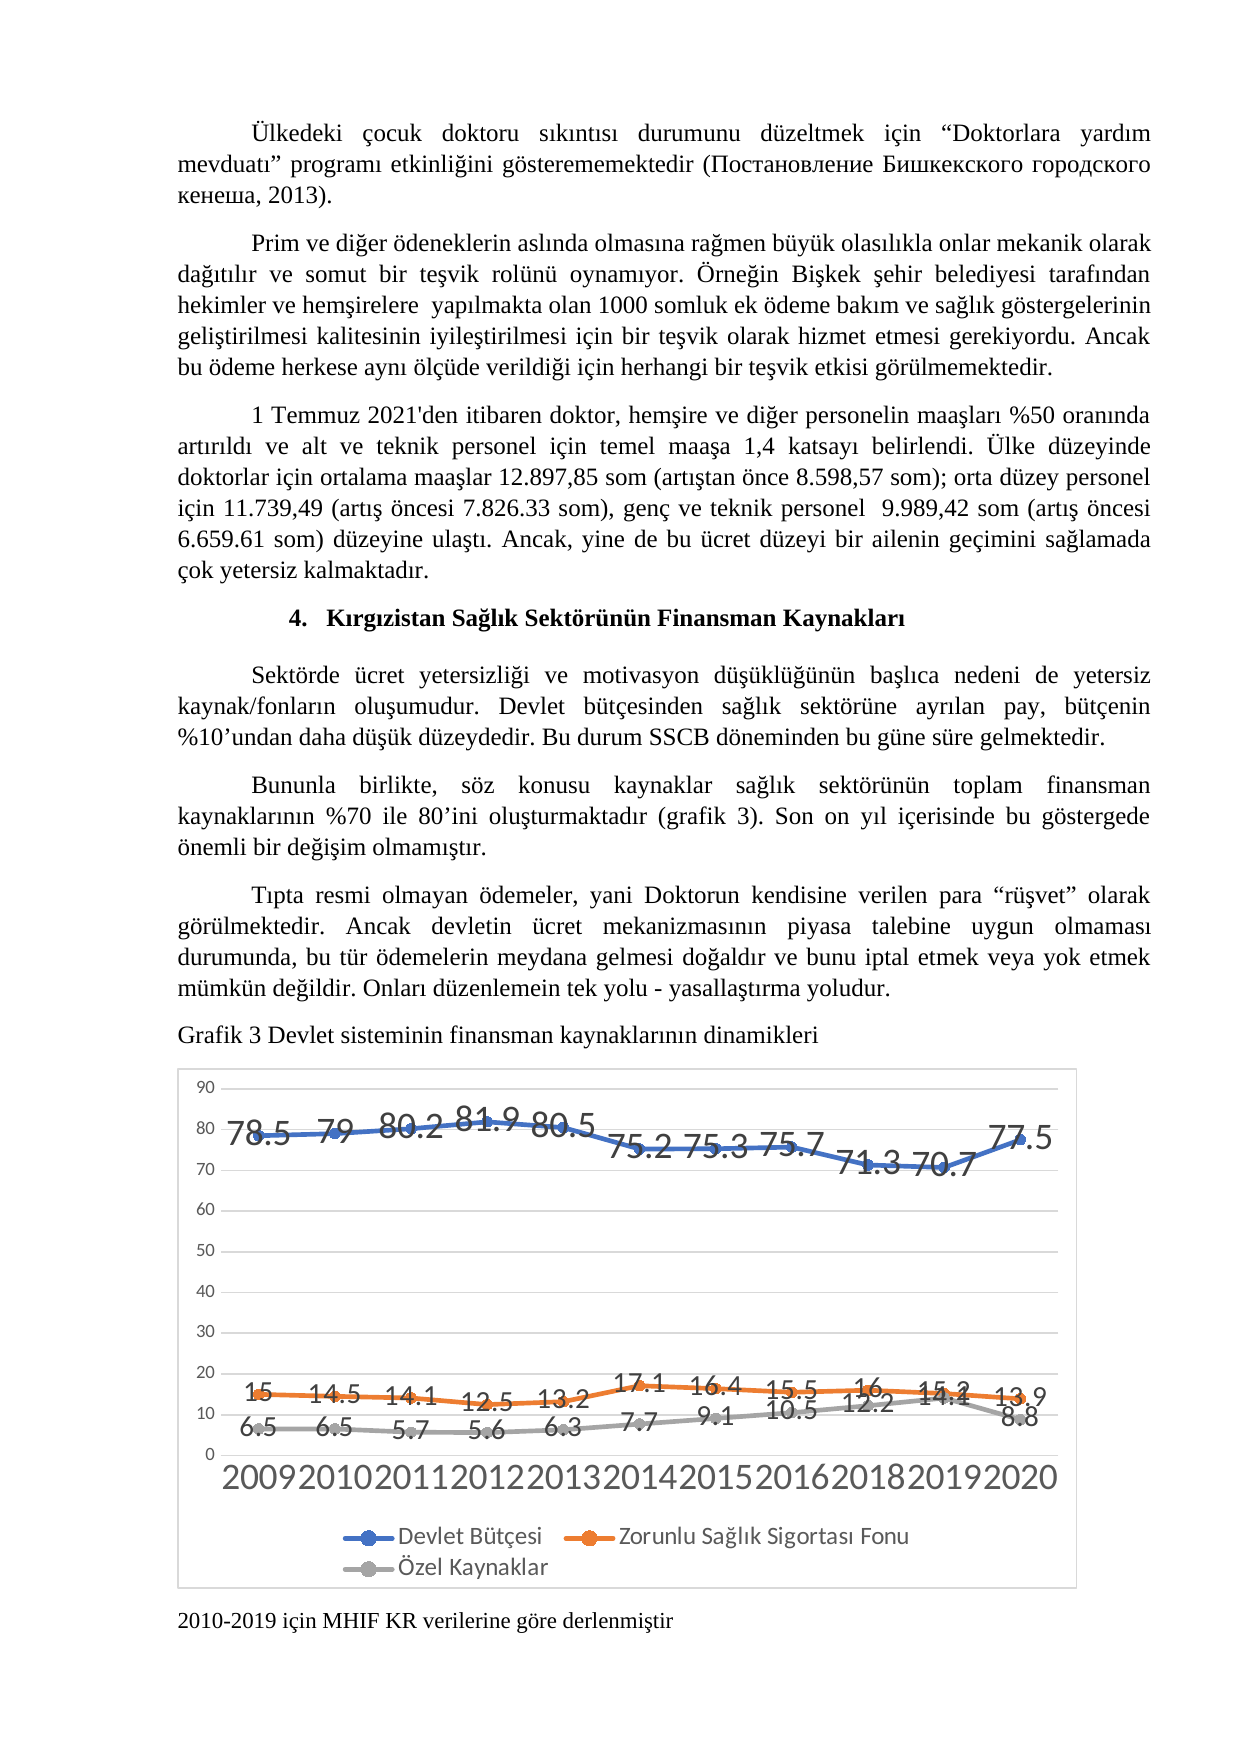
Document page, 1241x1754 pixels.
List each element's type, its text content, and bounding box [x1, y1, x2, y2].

text Sektörde ücret yetersizliği ve motivasyon düşüklüğünün başlıca nedeni de yetersiz kaynak/fonların oluşumudur. Devlet bütçesinden sağlık sektörüne ayrılan pay, bütçenin %10’undan daha düşük düzeydedir. Bu durum SSCB döneminden bu güne süre gelmektedir. [177, 660, 1152, 751]
text 2010-2019 için MHIF KR verilerine göre derlenmiştir [177, 1607, 1152, 1634]
text Prim ve diğer ödeneklerin aslında olmasına rağmen büyük olasılıkla onlar mekanik olarak dağıtılır ve somut bir teşvik rolünü oynamıyor. Örneğin Bişkek şehir belediyesi tarafından hekimler ve hemşirelere yapılmakta olan 1000 somluk ek ödeme bakım ve sağlık göstergelerinin geliştirilmesi kalitesinin iyileştirilmesi için bir teşvik olarak hizmet etmesi gerekiyordu. Ancak bu ödeme herkese aynı ölçüde verildiği için herhangi bir teşvik etkisi görülmemektedir. [177, 228, 1152, 381]
list Kırgızistan Sağlık Sektörünün Finansman Kaynakları [288, 603, 1152, 631]
text Grafik 3 Devlet sisteminin finansman kaynaklarının dinamikleri [177, 1021, 1152, 1049]
text Tıpta resmi olmayan ödemeler, yani Doktorun kendisine verilen para “rüşvet” olarak görülmektedir. Ancak devletin ücret mekanizmasının piyasa talebine uygun olmaması durumunda, bu tür ödemelerin meydana gelmesi doğaldır ve bunu iptal etmek veya yok etmek mümkün değildir. Onları düzenlemein tek yolu - yasallaştırma yoludur. [177, 880, 1152, 1002]
text Ülkedeki çocuk doktoru sıkıntısı durumunu düzeltmek için “Doktorlara yardım mevduatı” programı etkinliğini gösterememektedir (Постановление Бишкекского городского кенеша, 2013). [177, 118, 1152, 209]
text 1 Temmuz 2021'den itibaren doktor, hemşire ve diğer personelin maaşları %50 oranında artırıldı ve alt ve teknik personel için temel maaşa 1,4 katsayı belirlendi. Ülke düzeyinde doktorlar için ortalama maaşlar 12.897,85 som (artıştan önce 8.598,57 som); orta düzey personel için 11.739,49 (artış öncesi 7.826.33 som), genç ve teknik personel 9.989,42 som (artış öncesi 6.659.61 som) düzeyine ulaştı. Ancak, yine de bu ücret düzeyi bir ailenin geçimini sağlamada çok yetersiz kalmaktadır. [177, 400, 1152, 584]
text Bununla birlikte, söz konusu kaynaklar sağlık sektörünün toplam finansman kaynaklarının %70 ile 80’ini oluşturmaktadır (grafik 3). Son on yıl içerisinde bu göstergede önemli bir değişim olmamıştır. [177, 770, 1152, 861]
